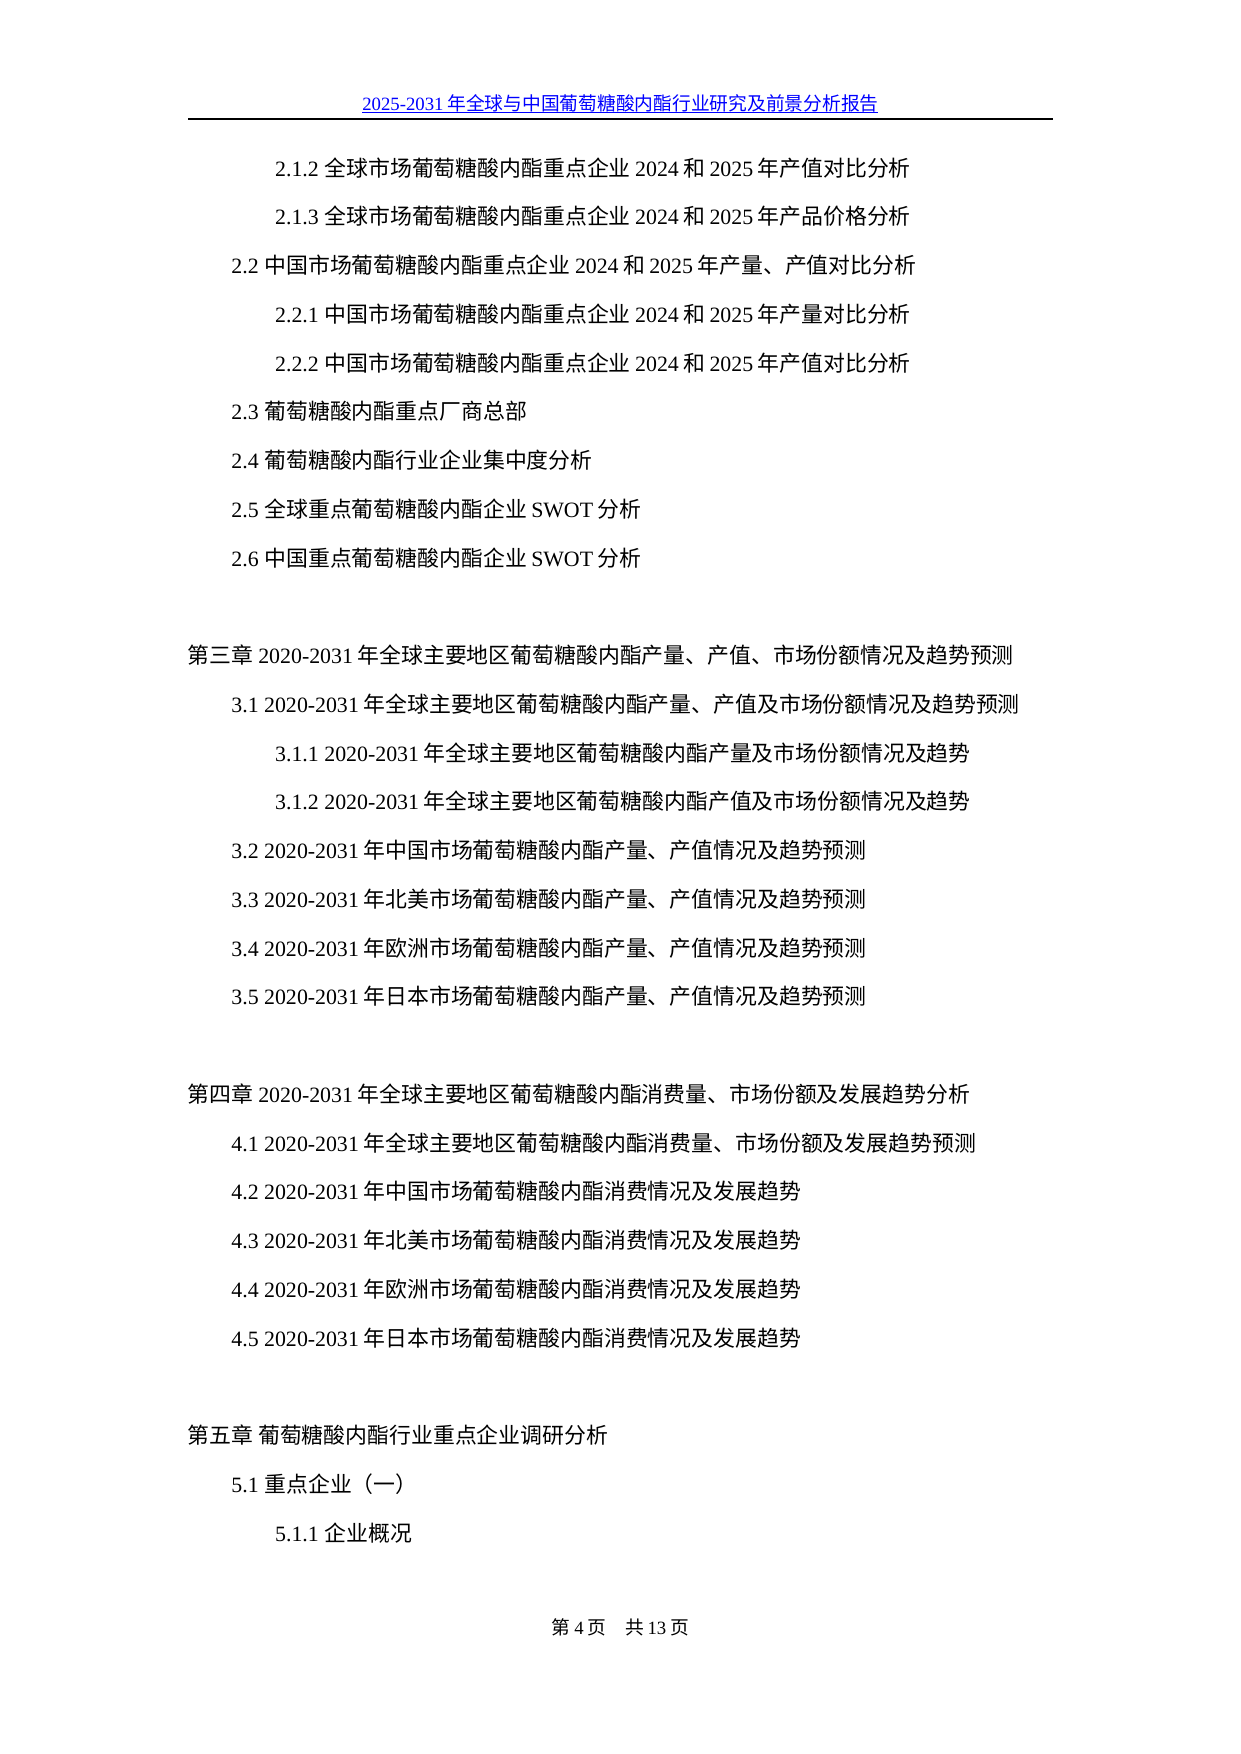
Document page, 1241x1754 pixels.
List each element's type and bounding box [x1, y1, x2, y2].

text [187, 150, 1053, 1548]
